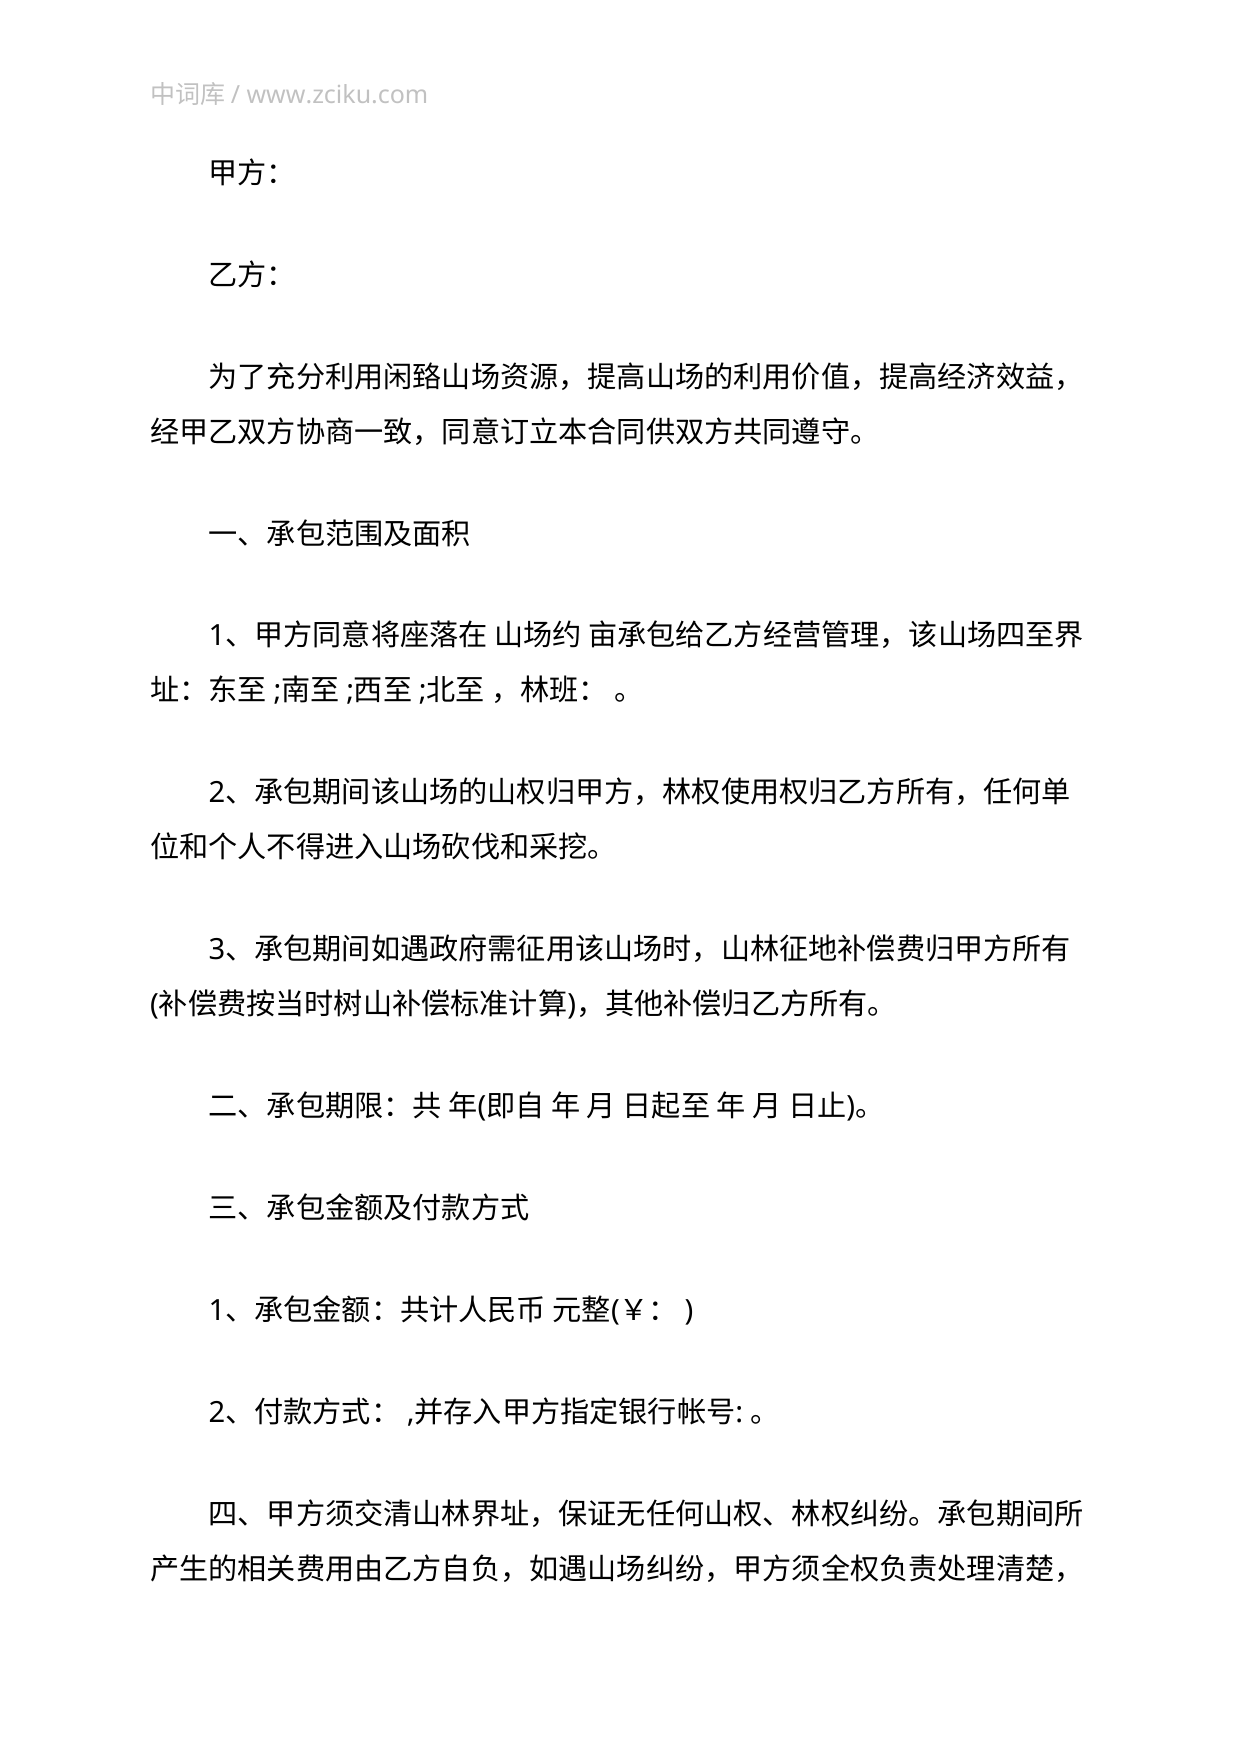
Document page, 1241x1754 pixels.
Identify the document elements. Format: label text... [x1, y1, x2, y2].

text 乙方： [150, 252, 1090, 294]
text 1、甲方同意将座落在 山场约 亩承包给乙方经营管理，该山场四至界址：东至 ;南至 ;西至 ;北至 ，林班： 。 [150, 612, 1090, 709]
text 一、承包范围及面积 [150, 510, 1090, 552]
text 2、承包期间该山场的山权归甲方，林权使用权归乙方所有，任何单位和个人不得进入山场砍伐和采挖。 [150, 769, 1090, 866]
text 为了充分利用闲臵山场资源，提高山场的利用价值，提高经济效益，经甲乙双方协商一致，同意订立本合同供双方共同遵守。 [150, 353, 1090, 451]
text 3、承包期间如遇政府需征用该山场时，山林征地补偿费归甲方所有(补偿费按当时树山补偿标准计算)，其他补偿归乙方所有。 [150, 926, 1090, 1023]
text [150, 1490, 1090, 1588]
text 2、付款方式： ,并存入甲方指定银行帐号: 。 [150, 1388, 1090, 1431]
text 二、承包期限：共 年(即自 年 月 日起至 年 月 日止)。 [150, 1083, 1090, 1125]
text 甲方： [150, 150, 1090, 192]
text 1、承包金额：共计人民币 元整(￥： ) [150, 1286, 1090, 1329]
text 三、承包金额及付款方式 [150, 1185, 1090, 1227]
